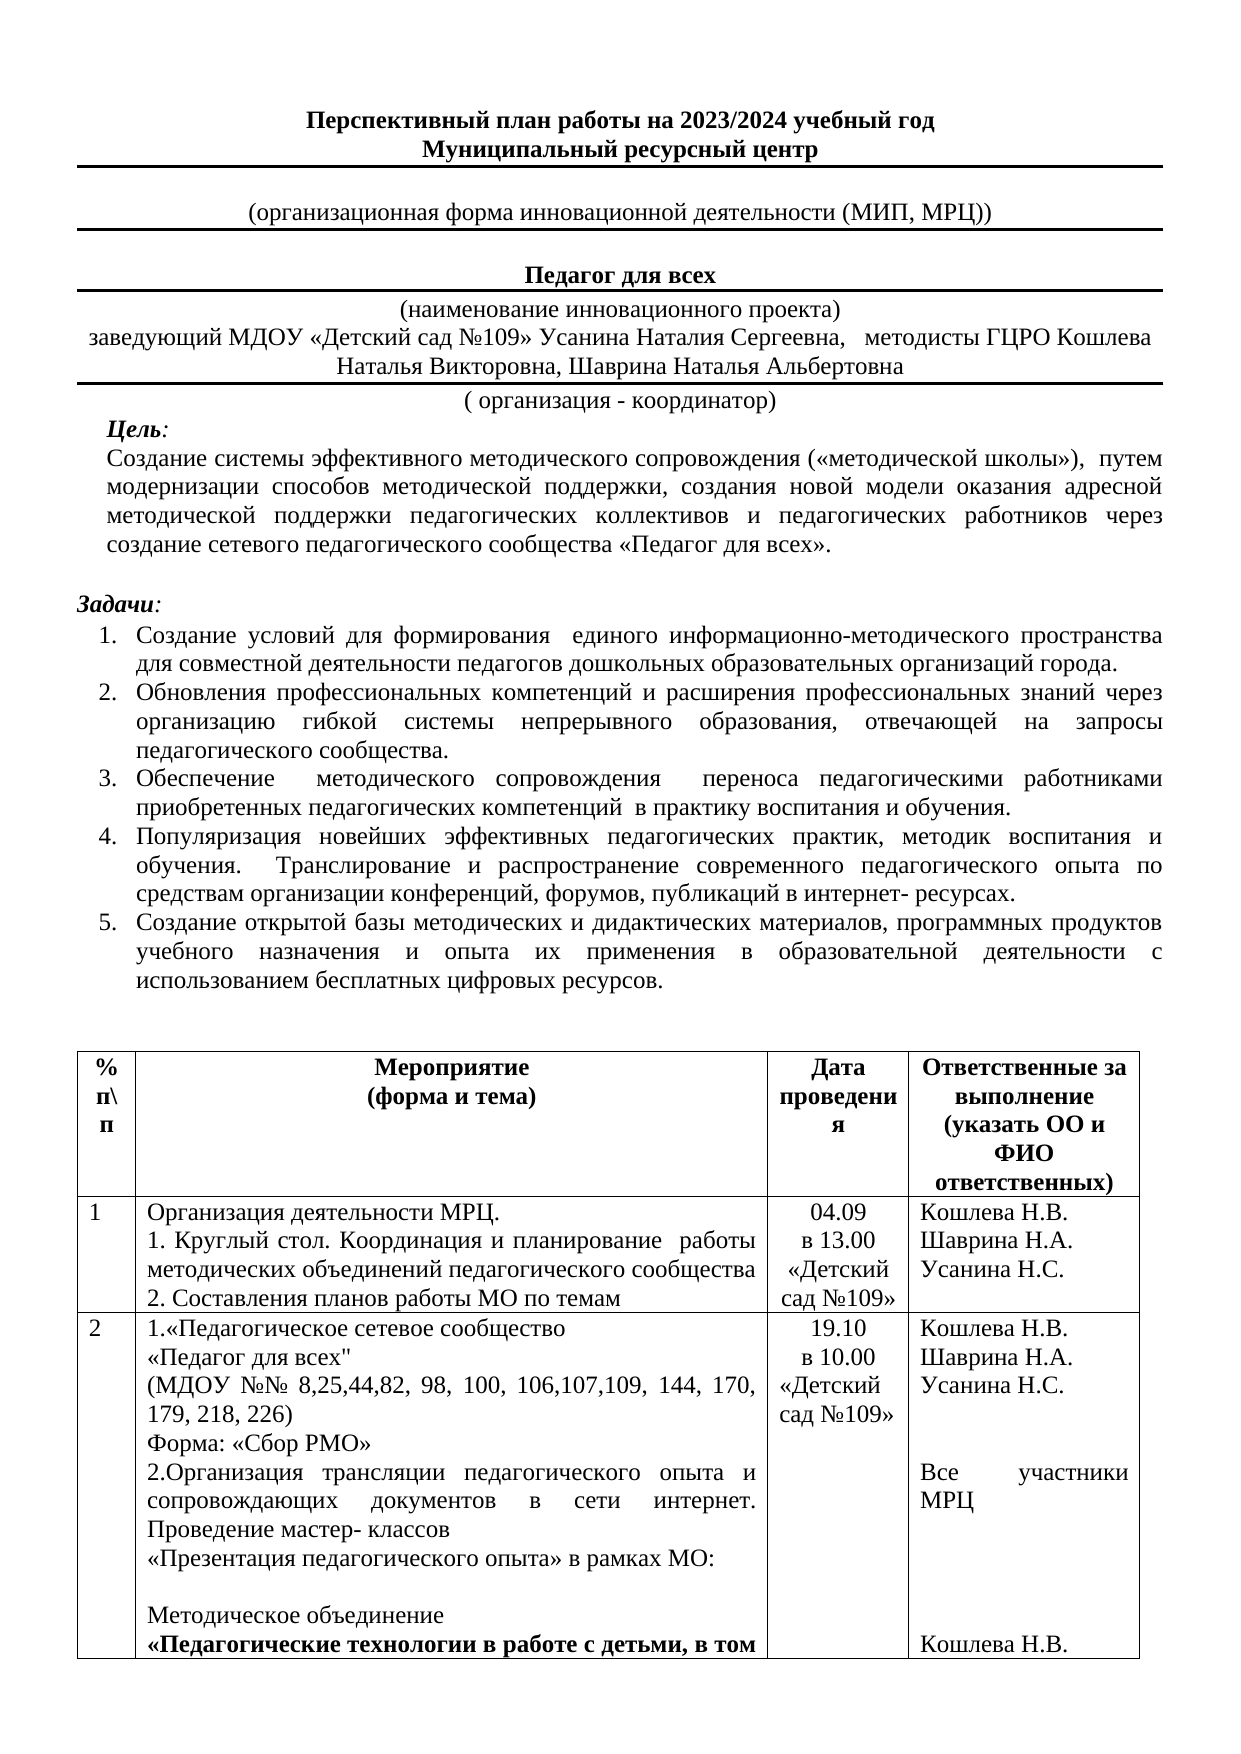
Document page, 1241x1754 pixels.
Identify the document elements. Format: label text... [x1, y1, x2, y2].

list Популяризация новейших эффективных педагогических практик, методик воспитания и обучения. Транслирование и распространение современного педагогического опыта по средствам организации конференций, форумов, публикаций в интернет- ресурсах. [98, 821, 1163, 907]
table_cell 1 [78, 1197, 135, 1312]
text Муниципальный ресурсный центр [77, 134, 1163, 165]
table_cell Организация деятельности МРЦ. 1. Круглый стол. Координация и планирование работы методических объединений педагогического сообщества 2. Составления планов работы МО по темам [136, 1197, 767, 1312]
table_header Дата проведения [768, 1052, 908, 1196]
table_header Ответственные за выполнение (указать ОО и ФИО ответственных) [909, 1052, 1139, 1196]
text Педагог для всех [77, 260, 1163, 288]
text Перспективный план работы на 2023/2024 учебный год [77, 106, 1163, 134]
text (организационная форма инновационной деятельности (МИП, МРЦ)) [77, 197, 1163, 228]
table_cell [768, 1313, 908, 1658]
list Задачи: [77, 589, 1163, 617]
list Создание условий для формирования единого информационно-методического пространства для совместной деятельности педагогов дошкольных образовательных организаций города. [98, 620, 1163, 677]
table_cell Кошлева Н.В. Шаврина Н.А. Усанина Н.С. [909, 1197, 1139, 1312]
text Цель: [106, 414, 1163, 443]
table_cell 04.09 в 13.00 «Детский сад №109» [768, 1197, 908, 1312]
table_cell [136, 1313, 767, 1658]
list Создание открытой базы методических и дидактических материалов, программных продуктов учебного назначения и опыта их применения в образовательной деятельности с использованием бесплатных цифровых ресурсов. [98, 907, 1163, 993]
text (наименование инновационного проекта) [77, 292, 1163, 317]
text ( организация - координатор) [77, 385, 1163, 414]
table_cell 2 [78, 1313, 135, 1658]
table_header % п\п [78, 1052, 135, 1196]
list Обеспечение методического сопровождения переноса педагогическими работниками приобретенных педагогических компетенций в практику воспитания и обучения. [98, 763, 1163, 821]
list Обновления профессиональных компетенций и расширения профессиональных знаний через организацию гибкой системы непрерывного образования, отвечающей на запросы педагогического сообщества. [98, 677, 1163, 763]
table_header Мероприятие (форма и тема) [136, 1052, 767, 1196]
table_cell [909, 1313, 1139, 1658]
text заведующий МДОУ «Детский сад №109» Усанина Наталия Сергеевна, методисты ГЦРО Кошлева Наталья Викторовна, Шаврина Наталья Альбертовна [77, 317, 1163, 382]
text Создание системы эффективного методического сопровождения («методической школы»), путем модернизации способов методической поддержки, создания новой модели оказания адресной методической поддержки педагогических коллективов и педагогических работников через создание сетевого педагогического сообщества «Педагог для всех». [106, 443, 1163, 558]
